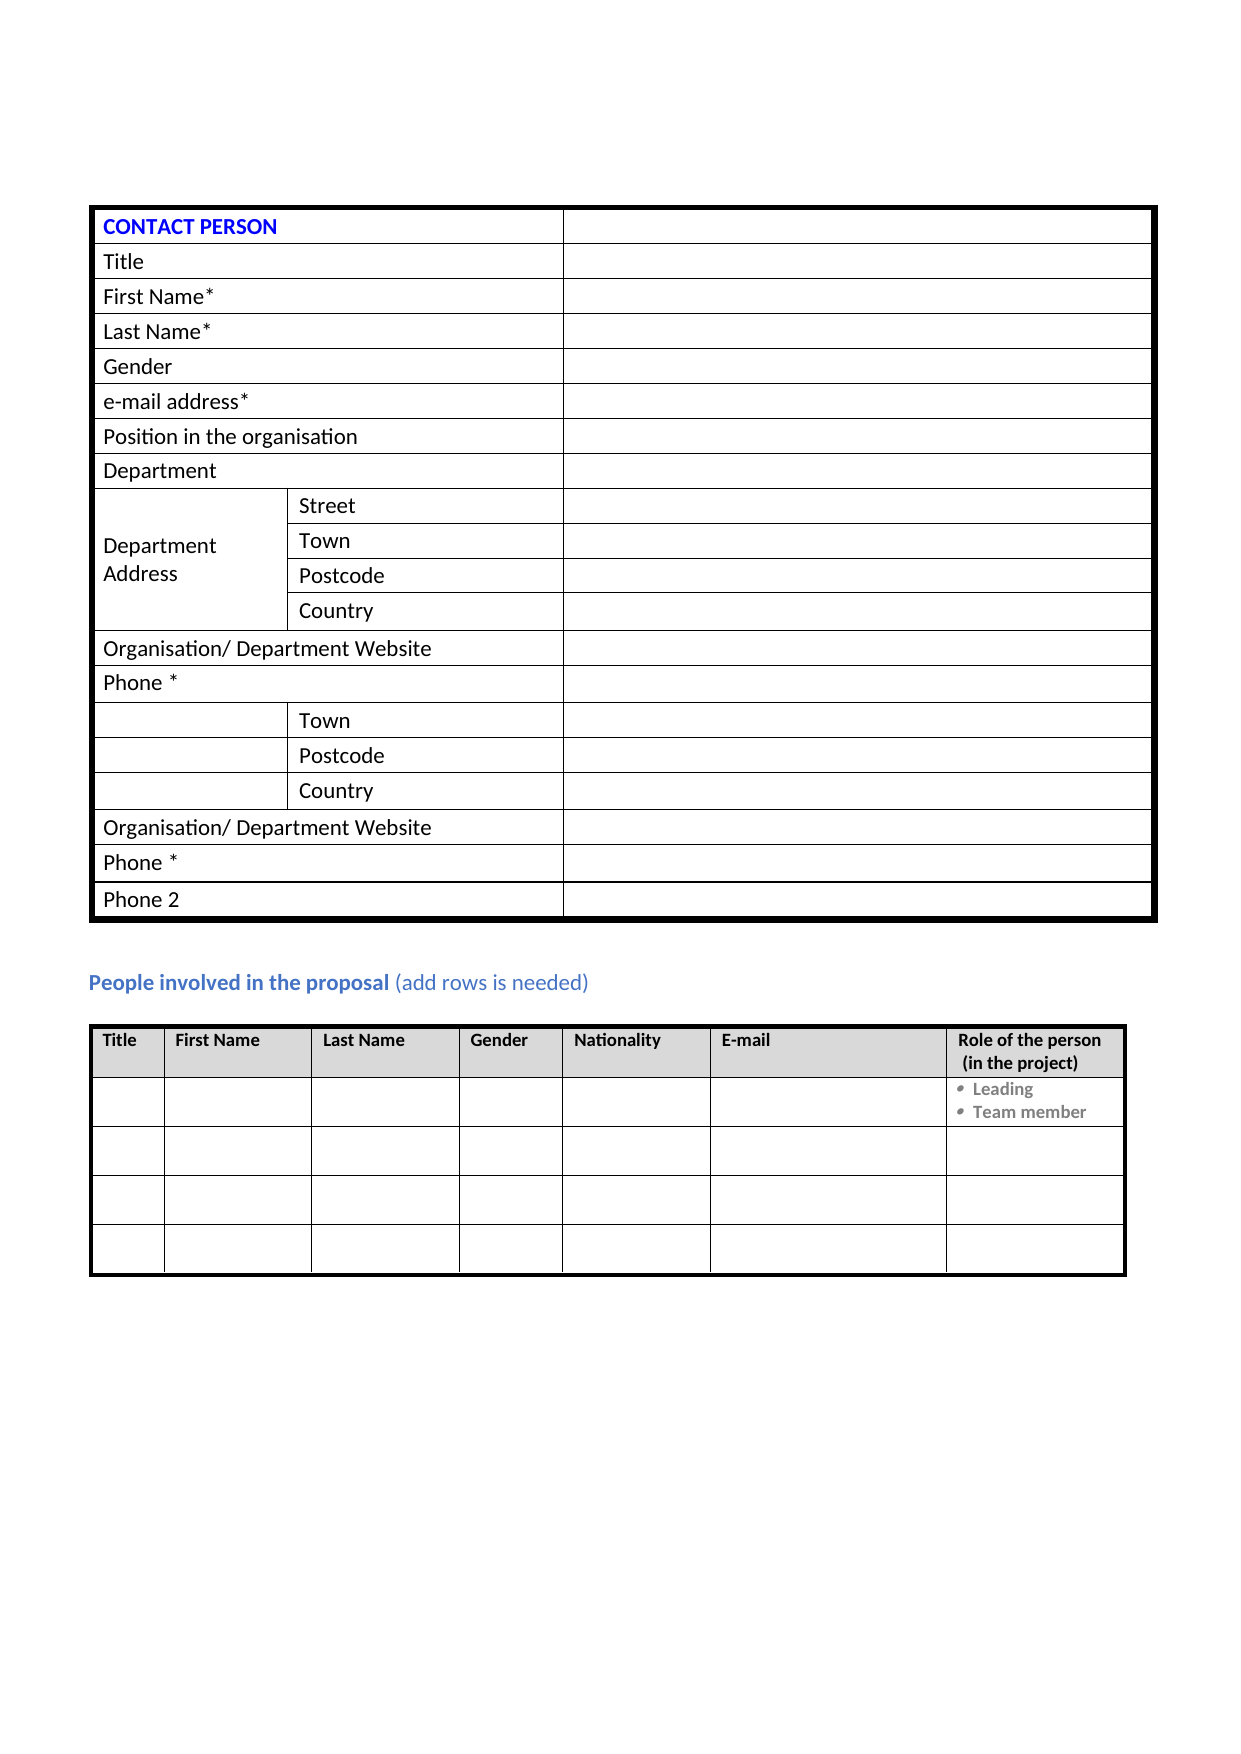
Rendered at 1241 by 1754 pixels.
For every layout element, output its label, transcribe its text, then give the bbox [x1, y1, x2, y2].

table_cell [312, 1176, 459, 1223]
table_cell [460, 1127, 562, 1174]
table_cell [563, 1176, 710, 1223]
table_cell [93, 1078, 164, 1126]
table_cell [711, 1176, 946, 1223]
table_cell [564, 593, 1151, 630]
table_header E-mail [711, 1029, 946, 1077]
table_header Title [93, 1029, 164, 1077]
table_cell Phone * [95, 666, 563, 702]
table_cell First Name* [95, 279, 563, 313]
table_cell Organisation/ Department Website [95, 810, 563, 844]
table_cell [165, 1225, 311, 1272]
text People involved in the proposal (add rows is needed) [89, 968, 1152, 996]
table_header First Name [165, 1029, 311, 1077]
table_cell [564, 244, 1151, 278]
table_cell Town [288, 703, 563, 737]
table_cell [95, 738, 287, 772]
table_cell [563, 1225, 710, 1272]
table_cell [564, 314, 1151, 348]
table_cell Position in the organisation [95, 419, 563, 453]
table_header [564, 210, 1151, 243]
table_cell [564, 349, 1151, 383]
table_cell [564, 279, 1151, 313]
table_cell Country [288, 593, 563, 630]
table_cell Department Address [95, 489, 287, 630]
table_cell Last Name* [95, 314, 563, 348]
table_cell [947, 1176, 1123, 1223]
table_cell [711, 1127, 946, 1174]
table_cell Postcode [288, 738, 563, 772]
table_cell [947, 1225, 1123, 1272]
table_cell [165, 1176, 311, 1223]
table_cell [95, 773, 287, 809]
table_cell [947, 1127, 1123, 1174]
table_cell [460, 1176, 562, 1223]
table_cell [564, 738, 1151, 772]
table_cell [564, 454, 1151, 488]
table_header Last Name [312, 1029, 459, 1077]
table_cell [564, 810, 1151, 844]
table_cell [312, 1225, 459, 1272]
table_header Gender [460, 1029, 562, 1077]
table_cell Phone * [95, 845, 563, 881]
table_cell Title [95, 244, 563, 278]
table_cell Organisation/ Department Website [95, 631, 563, 664]
table_cell e-mail address* [95, 384, 563, 418]
table_cell Gender [95, 349, 563, 383]
table_header Role of the person (in the project) [947, 1029, 1123, 1077]
table_cell [93, 1225, 164, 1272]
table_cell [564, 703, 1151, 737]
table_header Nationality [563, 1029, 710, 1077]
table_cell [312, 1127, 459, 1174]
table_cell [564, 845, 1151, 881]
table_cell [711, 1078, 946, 1126]
table_cell Phone 2 [95, 883, 563, 916]
table_cell Town [288, 524, 563, 557]
table_cell [460, 1078, 562, 1126]
table_cell [563, 1078, 710, 1126]
table_cell [564, 666, 1151, 702]
table_cell [564, 559, 1151, 592]
table_cell [165, 1127, 311, 1174]
table_cell [564, 631, 1151, 664]
table_cell [564, 384, 1151, 418]
table_cell [564, 489, 1151, 522]
table_cell [312, 1078, 459, 1126]
table_header CONTACT PERSON [95, 210, 563, 243]
table_cell Street [288, 489, 563, 522]
table_cell [93, 1176, 164, 1223]
table_cell Leading Team member [947, 1078, 1123, 1126]
table_cell [564, 773, 1151, 809]
table_cell [95, 703, 287, 737]
table_cell Country [288, 773, 563, 809]
table_cell [564, 524, 1151, 557]
table_cell [564, 419, 1151, 453]
table_cell [564, 883, 1151, 916]
table_cell Postcode [288, 559, 563, 592]
table_cell [460, 1225, 562, 1272]
table_cell [165, 1078, 311, 1126]
table_cell Department [95, 454, 563, 488]
table_cell [93, 1127, 164, 1174]
table_cell [711, 1225, 946, 1272]
table_cell [563, 1127, 710, 1174]
